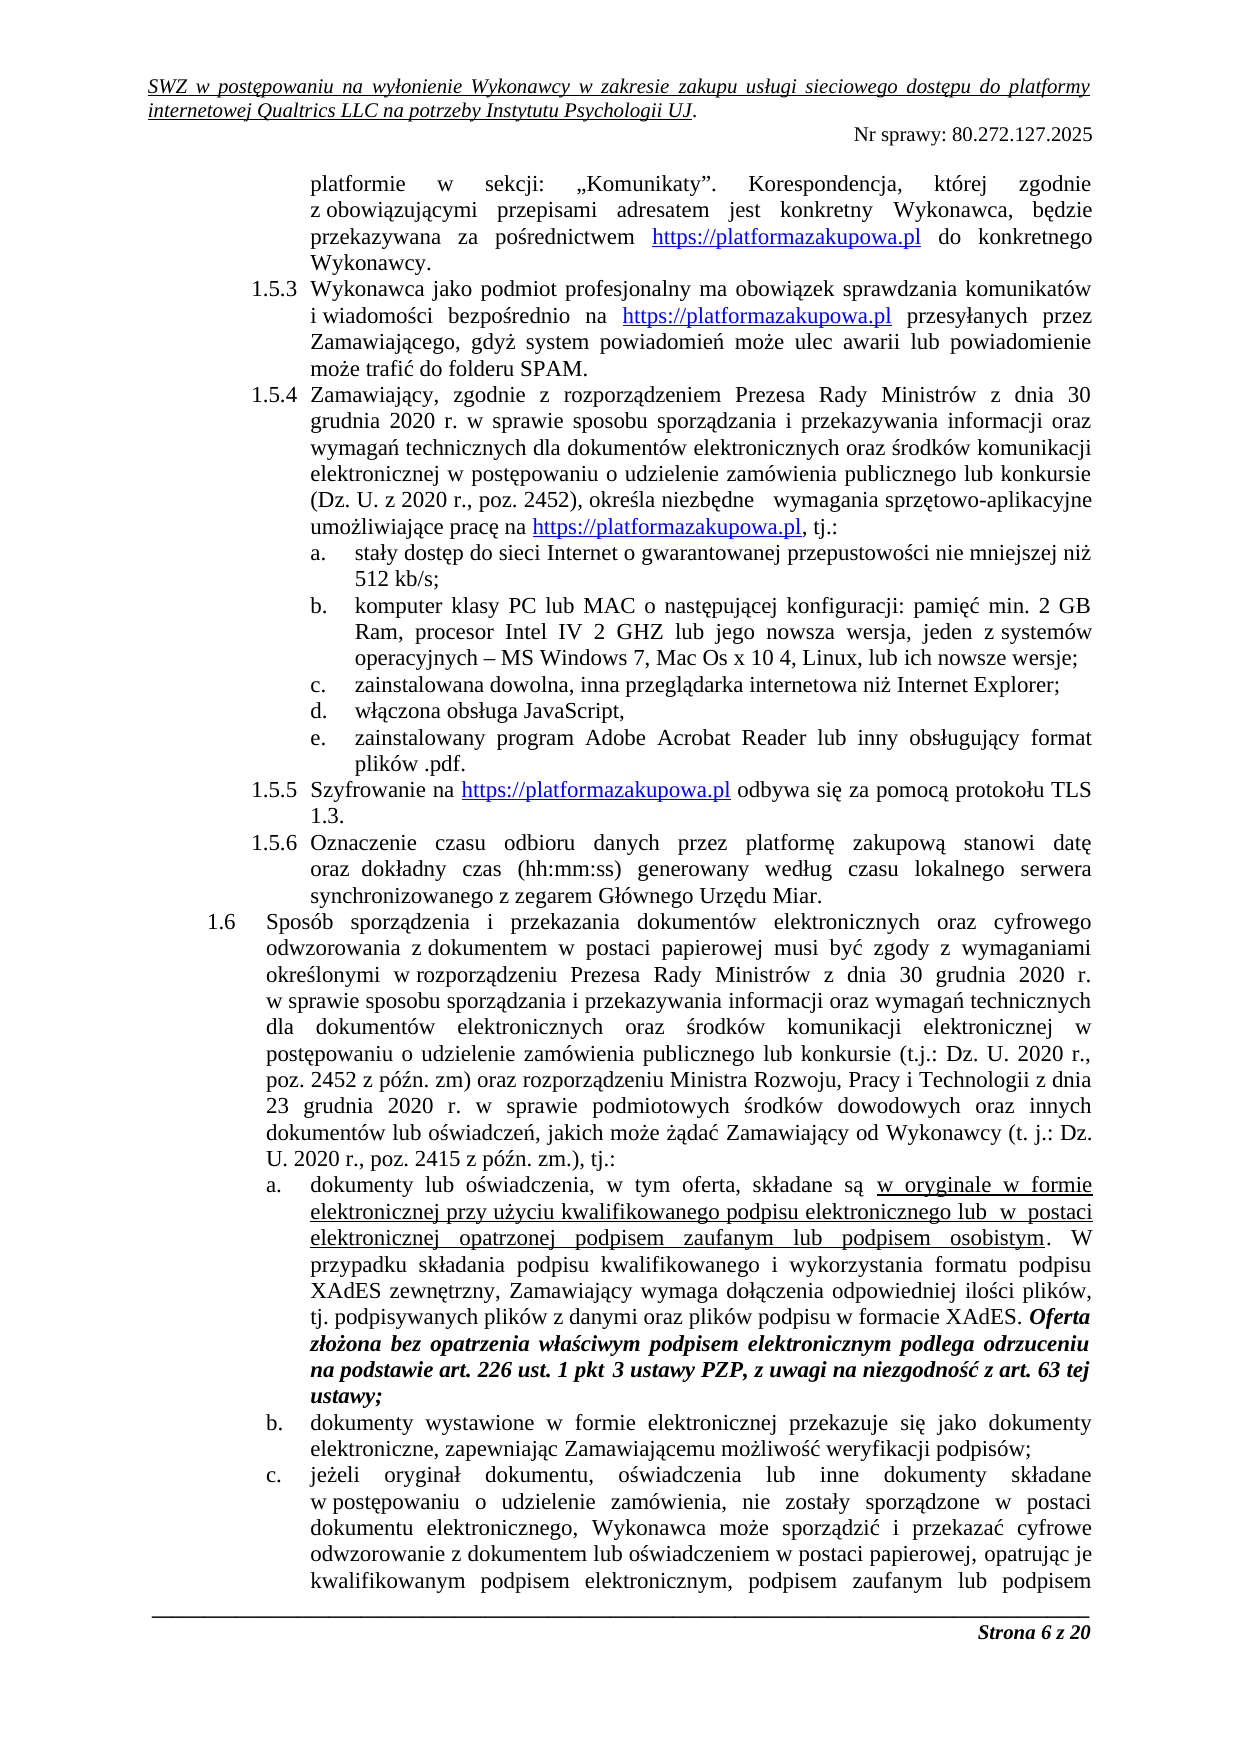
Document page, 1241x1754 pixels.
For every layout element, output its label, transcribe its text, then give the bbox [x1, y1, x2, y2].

list dokumenty wystawione w formie elektronicznej przekazuje się jako dokumenty elektroniczne, zapewniając Zamawiającemu możliwość weryfikacji podpisów; [266, 1409, 1092, 1461]
list Wykonawca jako podmiot profesjonalny ma obowiązek sprawdzania komunikatów i wiadomości bezpośrednio na https://platformazakupowa.pl przesyłanych przez Zamawiającego, gdyż system powiadomień może ulec awarii lub powiadomienie może trafić do folderu SPAM. [251, 276, 1092, 381]
list Sposób sporządzenia i przekazania dokumentów elektronicznych oraz cyfrowego odwzorowania z dokumentem w postaci papierowej musi być zgody z wymaganiami określonymi w rozporządzeniu Prezesa Rady Ministrów z dnia 30 grudnia 2020 r. w sprawie sposobu sporządzania i przekazywania informacji oraz wymagań technicznych dla dokumentów elektronicznych oraz środków komunikacji elektronicznej w postępowaniu o udzielenie zamówienia publicznego lub konkursie (t.j.: Dz. U. 2020 r., poz. 2452 z późn. zm) oraz rozporządzeniu Ministra Rozwoju, Pracy i Technologii z dnia 23 grudnia 2020 r. w sprawie podmiotowych środków dowodowych oraz innych dokumentów lub oświadczeń, jakich może żądać Zamawiający od Wykonawcy (t. j.: Dz. U. 2020 r., poz. 2415 z późn. zm.), tj.: [207, 908, 1092, 1172]
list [266, 1461, 1092, 1593]
list Oznaczenie czasu odbioru danych przez platformę zakupową stanowi datę oraz dokładny czas (hh:mm:ss) generowany według czasu lokalnego serwera synchronizowanego z zegarem Głównego Urzędu Miar. [251, 829, 1092, 908]
list stały dostęp do sieci Internet o gwarantowanej przepustowości nie mniejszej niż 512 kb/s; [310, 539, 1092, 592]
list dokumenty lub oświadczenia, w tym oferta, składane są w oryginale w formie elektronicznej przy użyciu kwalifikowanego podpisu elektronicznego lub w postaci elektronicznej opatrzonej podpisem zaufanym lub podpisem osobistym. W przypadku składania podpisu kwalifikowanego i wykorzystania formatu podpisu XAdES zewnętrzny, Zamawiający wymaga dołączenia odpowiedniej ilości plików, tj. podpisywanych plików z danymi oraz plików podpisu w formacie XAdES. Oferta złożona bez opatrzenia właściwym podpisem elektronicznym podlega odrzuceniu na podstawie art. 226 ust. 1 pkt 3 ustawy PZP, z uwagi na niezgodność z art. 63 tej ustawy; [266, 1172, 1092, 1409]
list zainstalowana dowolna, inna przeglądarka internetowa niż Internet Explorer; [310, 671, 1092, 697]
list Szyfrowanie na https://platformazakupowa.pl odbywa się za pomocą protokołu TLS 1.3. [251, 776, 1092, 829]
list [251, 170, 1092, 276]
list zainstalowany program Adobe Acrobat Reader lub inny obsługujący format plików .pdf. [310, 723, 1092, 776]
list Zamawiający, zgodnie z rozporządzeniem Prezesa Rady Ministrów z dnia 30 grudnia 2020 r. w sprawie sposobu sporządzania i przekazywania informacji oraz wymagań technicznych dla dokumentów elektronicznych oraz środków komunikacji elektronicznej w postępowaniu o udzielenie zamówienia publicznego lub konkursie (Dz. U. z 2020 r., poz. 2452), określa niezbędne wymagania sprzętowo-aplikacyjne umożliwiające pracę na https://platformazakupowa.pl, tj.: [251, 381, 1092, 539]
list komputer klasy PC lub MAC o następującej konfiguracji: pamięć min. 2 GB Ram, procesor Intel IV 2 GHZ lub jego nowsza wersja, jeden z systemów operacyjnych – MS Windows 7, Mac Os x 10 4, Linux, lub ich nowsze wersje; [310, 592, 1092, 671]
list włączona obsługa JavaScript, [310, 697, 1092, 723]
